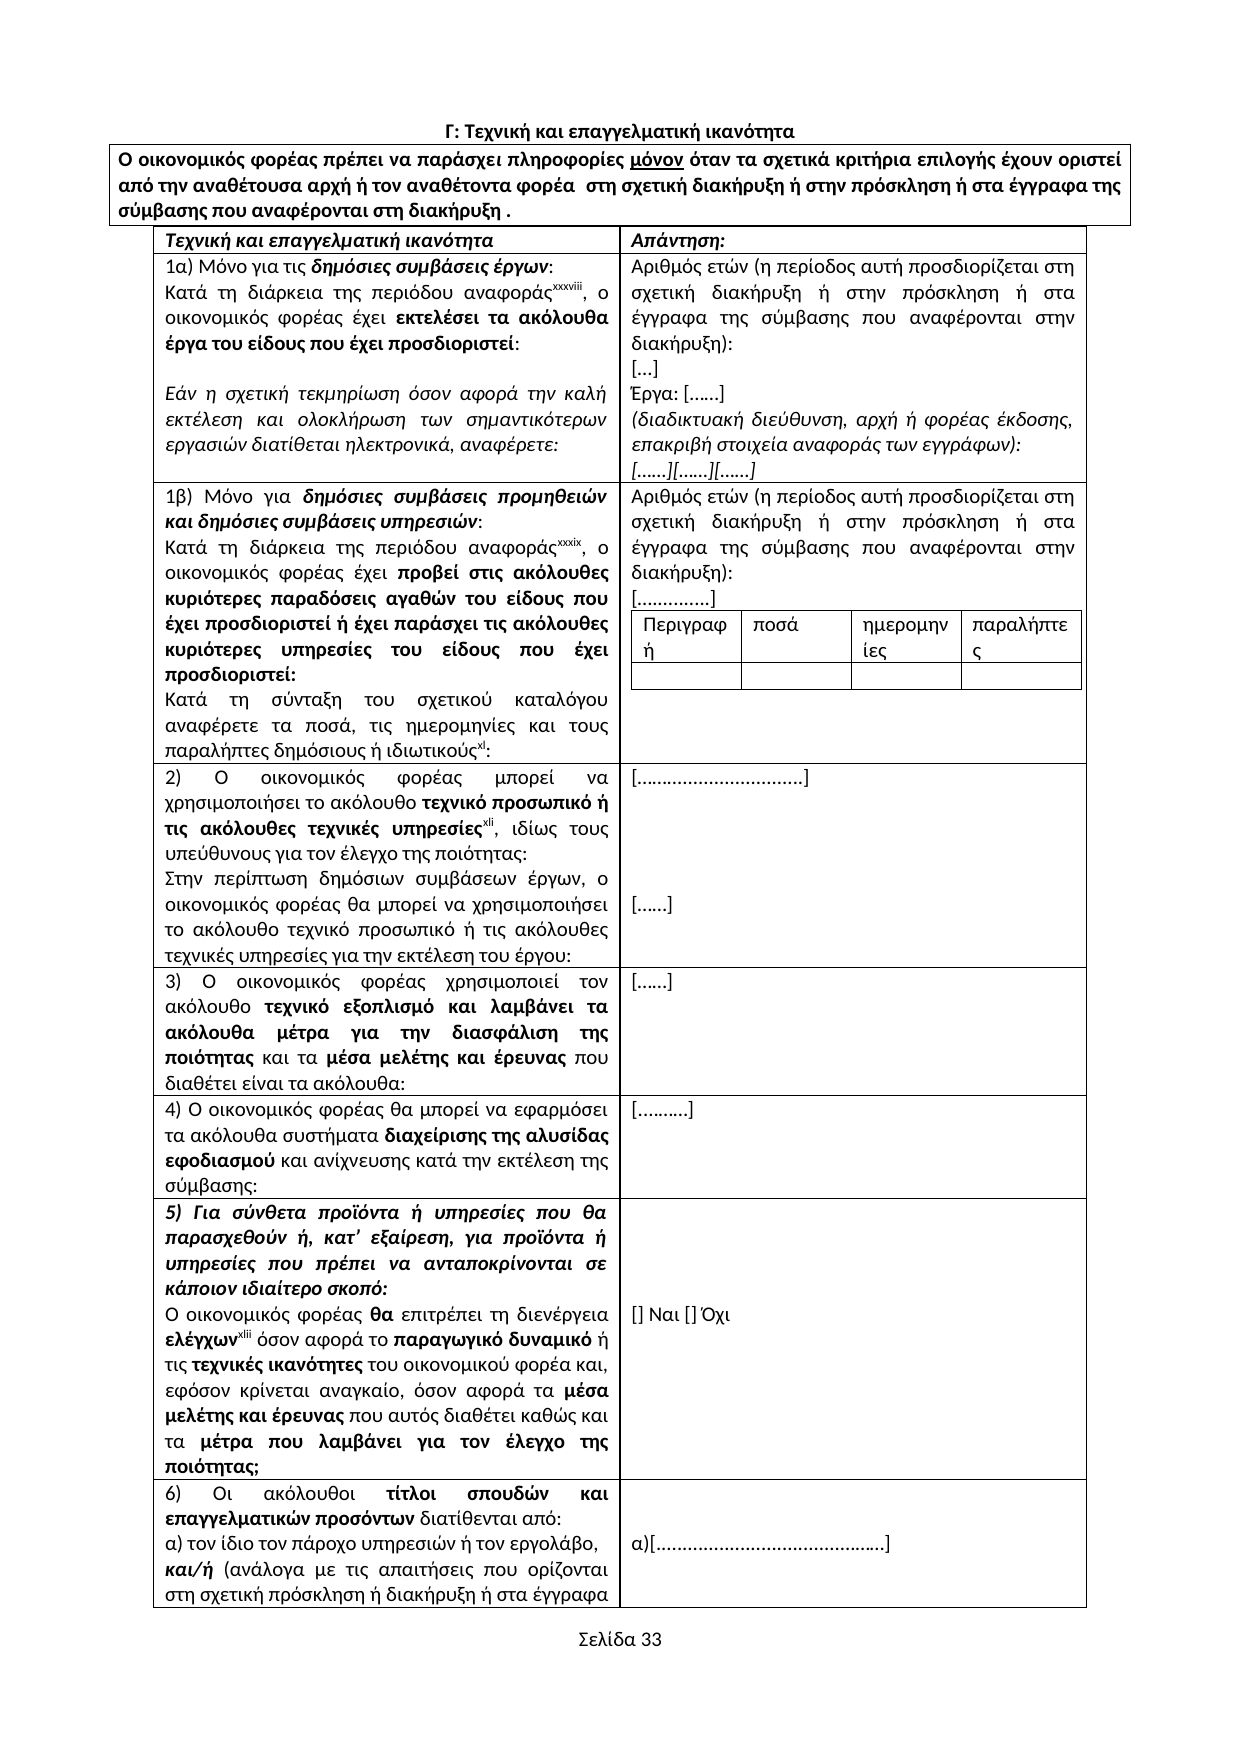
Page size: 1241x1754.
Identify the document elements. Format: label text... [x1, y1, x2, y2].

table_cell 1β) Μόνο για δημόσιες συμβάσεις προμηθειών και δημόσιες συμβάσεις υπηρεσιών: Κατά τη διάρκεια της περιόδου αναφοράς, ο οικονομικός φορέας έχει προβεί στις ακόλουθες κυριότερες παραδόσεις αγαθών του είδους που έχει προσδιοριστεί ή έχει παράσχει τις ακόλουθες κυριότερες υπηρεσίες του είδους που έχει προσδιοριστεί: Κατά τη σύνταξη του σχετικού καταλόγου αναφέρετε τα ποσά, τις ημερομηνίες και τους παραλήπτες δημόσιους ή ιδιωτικούς: [154, 483, 619, 763]
table_header Απάντηση: [621, 227, 1086, 252]
table_cell Αριθμός ετών (η περίοδος αυτή προσδιορίζεται στη σχετική διακήρυξη ή στην πρόσκληση ή στα έγγραφα της σύμβασης που αναφέρονται στην διακήρυξη): […] Έργα: [……] (διαδικτυακή διεύθυνση, αρχή ή φορέας έκδοσης, επακριβή στοιχεία αναφοράς των εγγράφων): [……][……][……] [621, 254, 1086, 482]
table_cell Αριθμός ετών (η περίοδος αυτή προσδιορίζεται στη σχετική διακήρυξη ή στην πρόσκληση ή στα έγγραφα της σύμβασης που αναφέρονται στην διακήρυξη): […...........] [621, 483, 1086, 763]
table_cell 2) Ο οικονομικός φορέας μπορεί να χρησιμοποιήσει το ακόλουθο τεχνικό προσωπικό ή τις ακόλουθες τεχνικές υπηρεσίες, ιδίως τους υπεύθυνους για τον έλεγχο της ποιότητας: Στην περίπτωση δημόσιων συμβάσεων έργων, ο οικονομικός φορέας θα μπορεί να χρησιμοποιήσει το ακόλουθο τεχνικό προσωπικό ή τις ακόλουθες τεχνικές υπηρεσίες για την εκτέλεση του έργου: [154, 764, 619, 967]
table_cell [621, 1480, 1086, 1607]
text Ο οικονομικός φορέας πρέπει να παράσχει πληροφορίες μόνον όταν τα σχετικά κριτήρια επιλογής έχουν οριστεί από την αναθέτουσα αρχή ή τον αναθέτοντα φορέα στη σχετική διακήρυξη ή στην πρόσκληση ή στα έγγραφα της σύμβασης που αναφέρονται στη διακήρυξη . [110, 145, 1130, 225]
text Γ: Τεχνική και επαγγελματική ικανότητα [118, 118, 1122, 143]
table_cell [] Ναι [] Όχι [621, 1199, 1086, 1479]
table_cell 5) Για σύνθετα προϊόντα ή υπηρεσίες που θα παρασχεθούν ή, κατ’ εξαίρεση, για προϊόντα ή υπηρεσίες που πρέπει να ανταποκρίνονται σε κάποιον ιδιαίτερο σκοπό: Ο οικονομικός φορέας θα επιτρέπει τη διενέργεια ελέγχων όσον αφορά το παραγωγικό δυναμικό ή τις τεχνικές ικανότητες του οικονομικού φορέα και, εφόσον κρίνεται αναγκαίο, όσον αφορά τα μέσα μελέτης και έρευνας που αυτός διαθέτει καθώς και τα μέτρα που λαμβάνει για τον έλεγχο της ποιότητας; [154, 1199, 619, 1479]
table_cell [154, 1480, 619, 1607]
table_cell 1α) Μόνο για τις δημόσιες συμβάσεις έργων: Κατά τη διάρκεια της περιόδου αναφοράς, ο οικονομικός φορέας έχει εκτελέσει τα ακόλουθα έργα του είδους που έχει προσδιοριστεί: Εάν η σχετική τεκμηρίωση όσον αφορά την καλή εκτέλεση και ολοκλήρωση των σημαντικότερων εργασιών διατίθεται ηλεκτρονικά, αναφέρετε: [154, 254, 619, 482]
table_header Τεχνική και επαγγελματική ικανότητα [154, 227, 619, 252]
table_cell 3) Ο οικονομικός φορέας χρησιμοποιεί τον ακόλουθο τεχνικό εξοπλισμό και λαμβάνει τα ακόλουθα μέτρα για την διασφάλιση της ποιότητας και τα μέσα μελέτης και έρευνας που διαθέτει είναι τα ακόλουθα: [154, 968, 619, 1095]
table_cell [……] [621, 968, 1086, 1095]
table_cell [……..........................] [……] [621, 764, 1086, 967]
table_cell 4) Ο οικονομικός φορέας θα μπορεί να εφαρμόσει τα ακόλουθα συστήματα διαχείρισης της αλυσίδας εφοδιασμού και ανίχνευσης κατά την εκτέλεση της σύμβασης: [154, 1096, 619, 1198]
table_cell [....……] [621, 1096, 1086, 1198]
